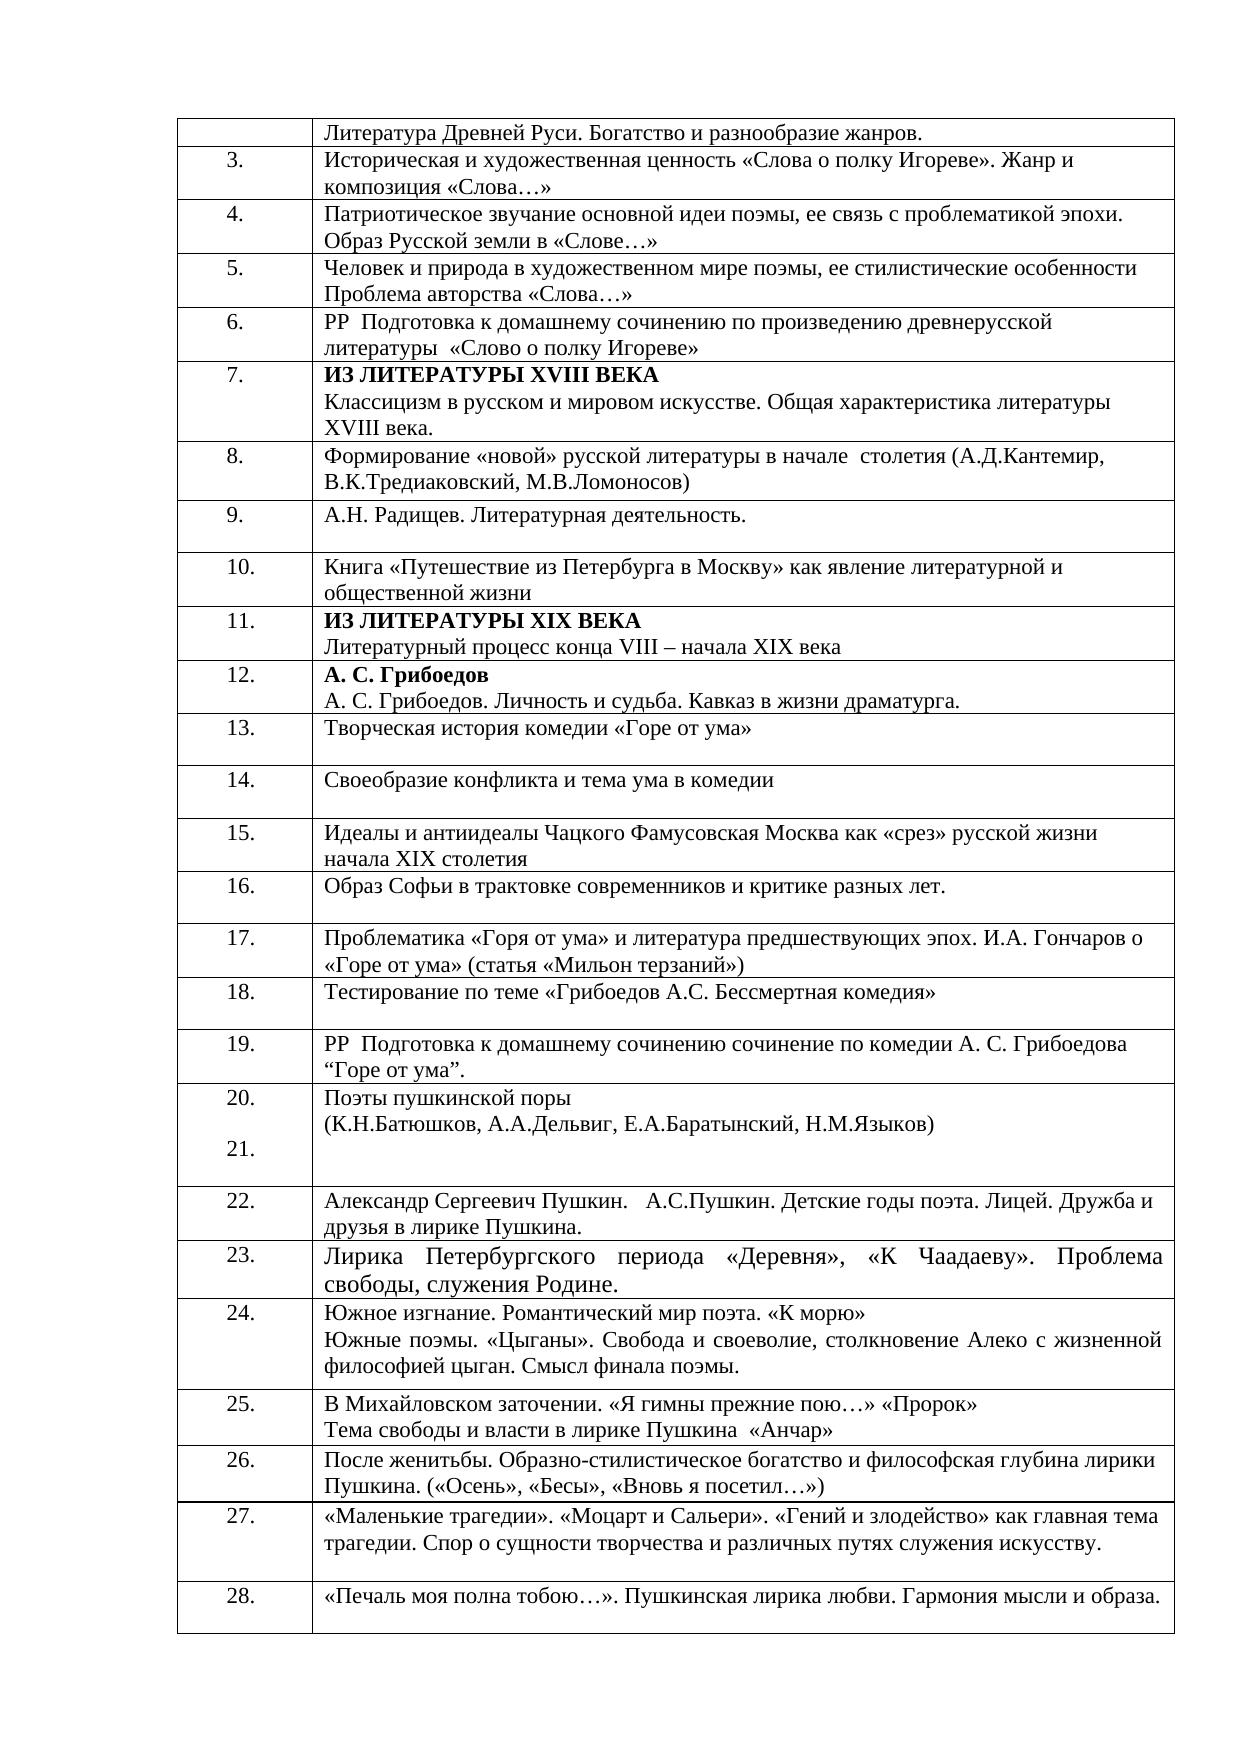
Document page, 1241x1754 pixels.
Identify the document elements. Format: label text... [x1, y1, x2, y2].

table_cell [178, 661, 312, 713]
table_cell Образ Софьи в трактовке современников и критике разных лет. [313, 872, 1174, 923]
table_cell «Маленькие трагедии». «Моцарт и Сальери». «Гений и злодейство» как главная тема трагедии. Спор о сущности творчества и различных путях служения искусству. [313, 1503, 1174, 1581]
table_cell РР Подготовка к домашнему сочинению сочинение по комедии А. С. Грибоедова “Горе от ума”. [313, 1030, 1174, 1083]
table_cell Идеалы и антиидеалы Чацкого Фамусовская Москва как «срез» русской жизни начала XIX столетия [313, 819, 1174, 871]
table_cell После женитьбы. Образно-стилистическое богатство и философская глубина лирики Пушкина. («Осень», «Бесы», «Вновь я посетил…») [313, 1446, 1174, 1501]
table_cell [178, 1390, 312, 1445]
table_cell [178, 1299, 312, 1389]
table_cell Патриотическое звучание основной идеи поэмы, ее связь с проблематикой эпохи. Образ Русской земли в «Слове…» [313, 200, 1174, 253]
table_cell Поэты пушкинской поры (К.Н.Батюшков, А.А.Дельвиг, Е.А.Баратынский, Н.М.Языков) [313, 1084, 1174, 1186]
table_cell Книга «Путешествие из Петербурга в Москву» как явление литературной и общественной жизни [313, 553, 1174, 606]
table_cell [178, 553, 312, 606]
table_cell [178, 1503, 312, 1581]
table_cell Лирика Петербургского периода «Деревня», «К Чаадаеву». Проблема свободы, служения Родине. [313, 1241, 1174, 1298]
table_cell ИЗ ЛИТЕРАТУРЫ XIX ВЕКА Литературный процесс конца VIII – начала XIX века [313, 607, 1174, 659]
table_cell Формирование «новой» русской литературы в начале столетия (А.Д.Кантемир, В.К.Тредиаковский, М.В.Ломоносов) [313, 442, 1174, 500]
table_cell Александр Сергеевич Пушкин. А.С.Пушкин. Детские годы поэта. Лицей. Дружба и друзья в лирике Пушкина. [313, 1187, 1174, 1240]
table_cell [313, 119, 1174, 146]
table_cell А. С. Грибоедов А. С. Грибоедов. Личность и судьба. Кавказ в жизни драматурга. [313, 661, 1174, 713]
table_cell [178, 119, 312, 146]
table_cell «Печаль моя полна тобою…». Пушкинская лирика любви. Гармония мысли и образа. [313, 1582, 1174, 1633]
table_cell Творческая история комедии «Горе от ума» [313, 714, 1174, 765]
table_cell В Михайловском заточении. «Я гимны прежние пою…» «Пророк» Тема свободы и власти в лирике Пушкина «Анчар» [313, 1390, 1174, 1445]
table_cell Южное изгнание. Романтический мир поэта. «К морю» Южные поэмы. «Цыганы». Свобода и своеволие, столкновение Алеко с жизненной философией цыган. Смысл финала поэмы. [313, 1299, 1174, 1389]
table_cell [178, 254, 312, 307]
table_cell ИЗ ЛИТЕРАТУРЫ XVIII ВЕКА Классицизм в русском и мировом искусстве. Общая характеристика литературы XVIII века. [313, 362, 1174, 441]
table_cell [178, 1446, 312, 1501]
table_cell [178, 442, 312, 500]
table_cell [178, 1582, 312, 1633]
table_cell [178, 308, 312, 361]
table_cell [178, 607, 312, 659]
table_cell Проблематика «Горя от ума» и литература предшествующих эпох. И.А. Гончаров о «Горе от ума» (статья «Мильон терзаний») [313, 924, 1174, 977]
table_cell А.Н. Радищев. Литературная деятельность. [313, 501, 1174, 552]
table_cell [178, 501, 312, 552]
table_cell [178, 872, 312, 923]
table_cell [178, 1241, 312, 1298]
table_cell Человек и природа в художественном мире поэмы, ее стилистические особенности Проблема авторства «Слова…» [313, 254, 1174, 307]
table_cell [178, 766, 312, 817]
table_cell [178, 1084, 312, 1186]
table_cell РР Подготовка к домашнему сочинению по произведению древнерусской литературы «Слово о полку Игореве» [313, 308, 1174, 361]
table_cell [178, 147, 312, 199]
table_cell Тестирование по теме «Грибоедов А.С. Бессмертная комедия» [313, 978, 1174, 1029]
table_cell [178, 1030, 312, 1083]
table_cell [178, 200, 312, 253]
table_cell [178, 819, 312, 871]
table_cell [178, 714, 312, 765]
table_cell [178, 924, 312, 977]
table_cell Историческая и художественная ценность «Слова о полку Игореве». Жанр и композиция «Слова…» [313, 147, 1174, 199]
table_cell [178, 362, 312, 441]
table_cell [178, 1187, 312, 1240]
table_cell Своеобразие конфликта и тема ума в комедии [313, 766, 1174, 817]
table_cell [178, 978, 312, 1029]
